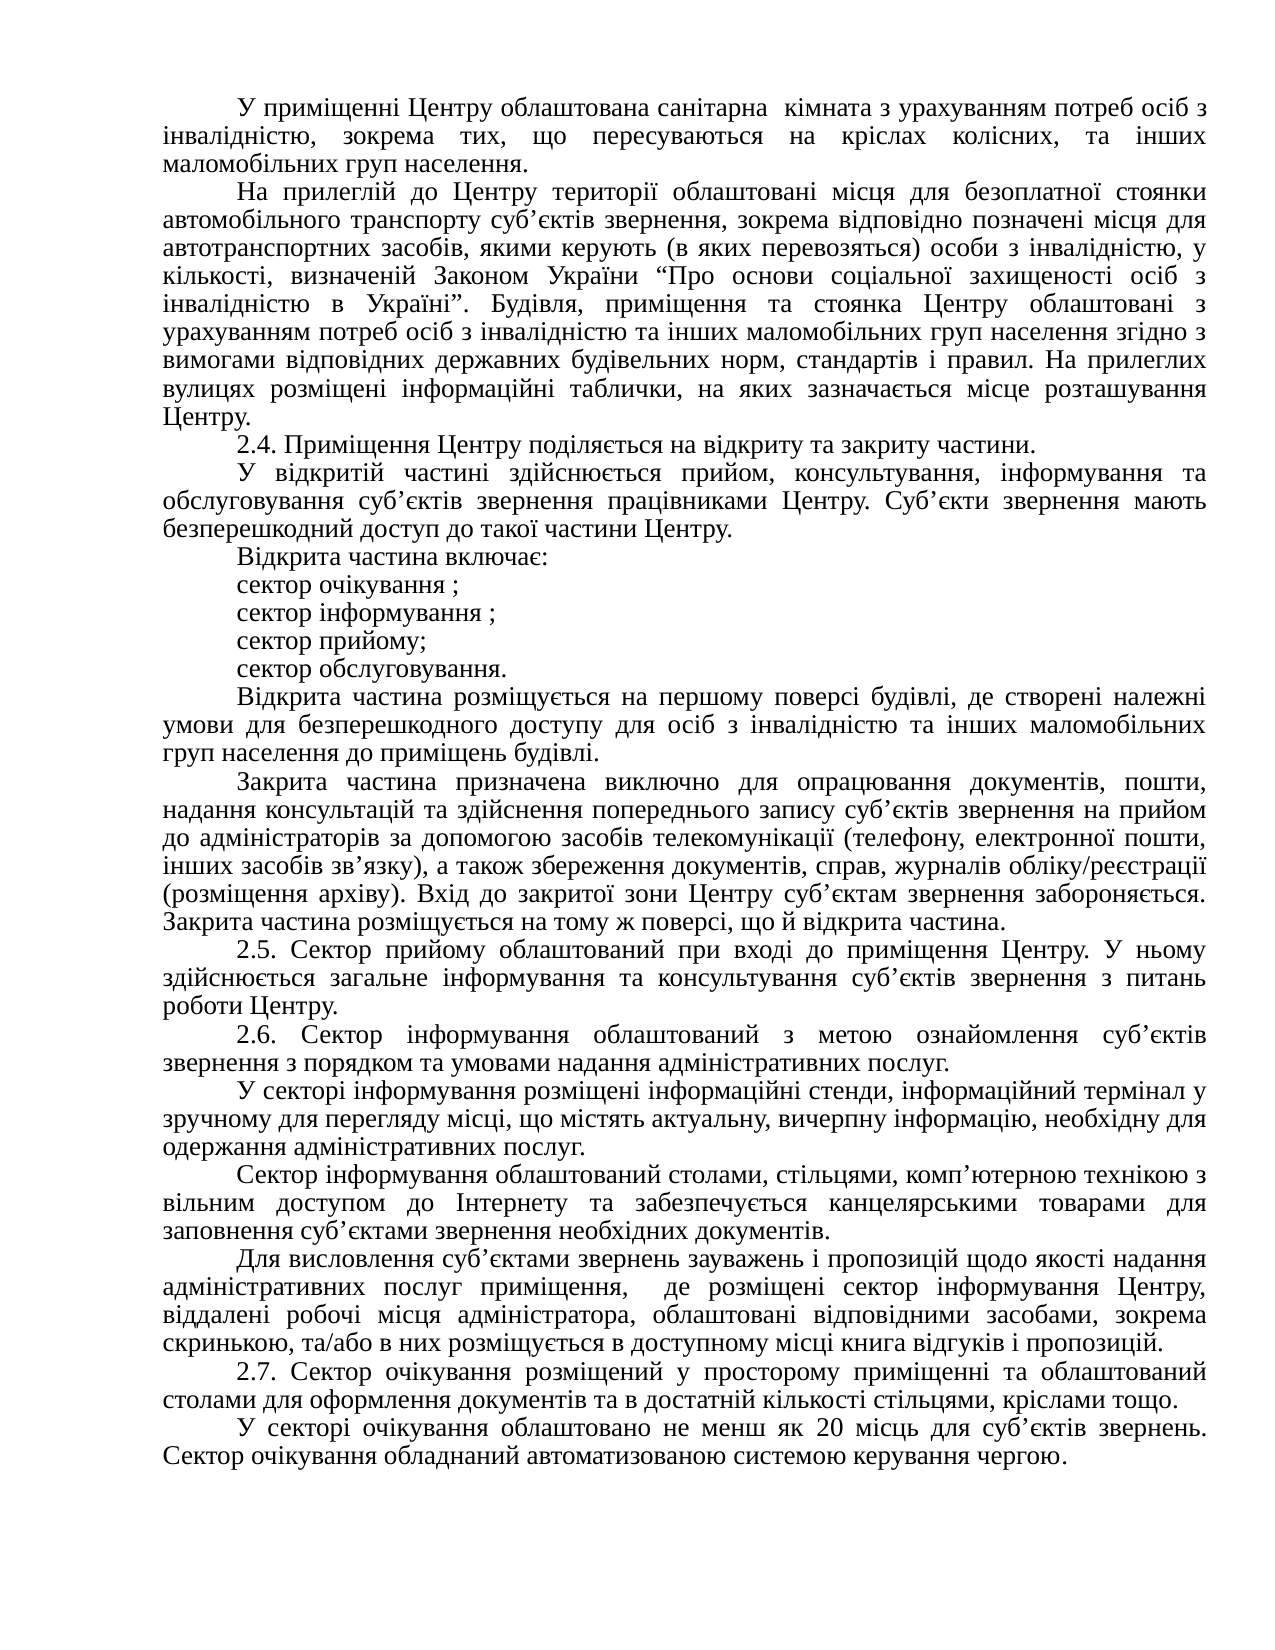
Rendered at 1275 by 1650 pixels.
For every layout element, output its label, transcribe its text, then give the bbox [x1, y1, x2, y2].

text сектор очікування ; [162, 571, 1208, 599]
text 2.6. Сектор інформування облаштований з метою ознайомлення суб’єктів звернення з порядком та умовами надання адміністративних послуг. [162, 1021, 1208, 1077]
text У секторі очікування облаштовано не менш як 20 місць для суб’єктів звернень. Сектор очікування обладнаний автоматизованою системою керування чергою. [162, 1414, 1208, 1470]
text У секторі інформування розміщені інформаційні стенди, інформаційний термінал у зручному для перегляду місці, що містять актуальну, вичерпну інформацію, необхідну для одержання адміністративних послуг. [162, 1077, 1208, 1161]
text Закрита частина призначена виключно для опрацювання документів, пошти, надання консультацій та здійснення попереднього запису суб’єктів звернення на прийом до адміністраторів за допомогою засобів телекомунікації (телефону, електронної пошти, інших засобів зв’язку), а також збереження документів, справ, журналів обліку/реєстрації (розміщення архіву). Вхід до закритої зони Центру суб’єктам звернення забороняється. Закрита частина розміщується на тому ж поверсі, що й відкрита частина. [162, 768, 1208, 936]
text Для висловлення суб’єктами звернень зауважень і пропозицій щодо якості надання адміністративних послуг приміщення, де розміщені сектор інформування Центру, віддалені робочі місця адміністратора, облаштовані відповідними засобами, зокрема скринькою, та/або в них розміщується в доступному місці книга відгуків і пропозицій. [162, 1245, 1208, 1358]
text 2.7. Сектор очікування розміщений у просторому приміщенні та облаштований столами для оформлення документів та в достатній кількості стільцями, кріслами тощо. [162, 1358, 1208, 1414]
text 2.4. Приміщення Центру поділяється на відкриту та закриту частини. [162, 431, 1208, 459]
text У відкритій частині здійснюється прийом, консультування, інформування та обслуговування суб’єктів звернення працівниками Центру. Суб’єкти звернення мають безперешкодний доступ до такої частини Центру. [162, 459, 1208, 543]
text Відкрита частина включає: [162, 543, 1208, 571]
text сектор інформування ; [162, 599, 1208, 627]
text Сектор інформування облаштований столами, стільцями, комп’ютерною технікою з вільним доступом до Інтернету та забезпечується канцелярськими товарами для заповнення суб’єктами звернення необхідних документів. [162, 1161, 1208, 1245]
text сектор прийому; [162, 627, 1208, 655]
text 2.5. Сектор прийому облаштований при вході до приміщення Центру. У ньому здійснюється загальне інформування та консультування суб’єктів звернення з питань роботи Центру. [162, 936, 1208, 1021]
text Відкрита частина розміщується на першому поверсі будівлі, де створені належні умови для безперешкодного доступу для осіб з інвалідністю та інших маломобільних груп населення до приміщень будівлі. [162, 683, 1208, 768]
text У приміщенні Центру облаштована санітарна кімната з урахуванням потреб осіб з інвалідністю, зокрема тих, що пересуваються на кріслах колісних, та інших маломобільних груп населення. [162, 94, 1208, 178]
text На прилеглій до Центру території облаштовані місця для безоплатної стоянки автомобільного транспорту суб’єктів звернення, зокрема відповідно позначені місця для автотранспортних засобів, якими керують (в яких перевозяться) особи з інвалідністю, у кількості, визначеній Законом України “Про основи соціальної захищеності осіб з інвалідністю в Україні”. Будівля, приміщення та стоянка Центру облаштовані з урахуванням потреб осіб з інвалідністю та інших маломобільних груп населення згідно з вимогами відповідних державних будівельних норм, стандартів і правил. На прилеглих вулицях розміщені інформаційні таблички, на яких зазначається місце розташування Центру. [162, 178, 1208, 431]
text сектор обслуговування. [162, 655, 1208, 683]
